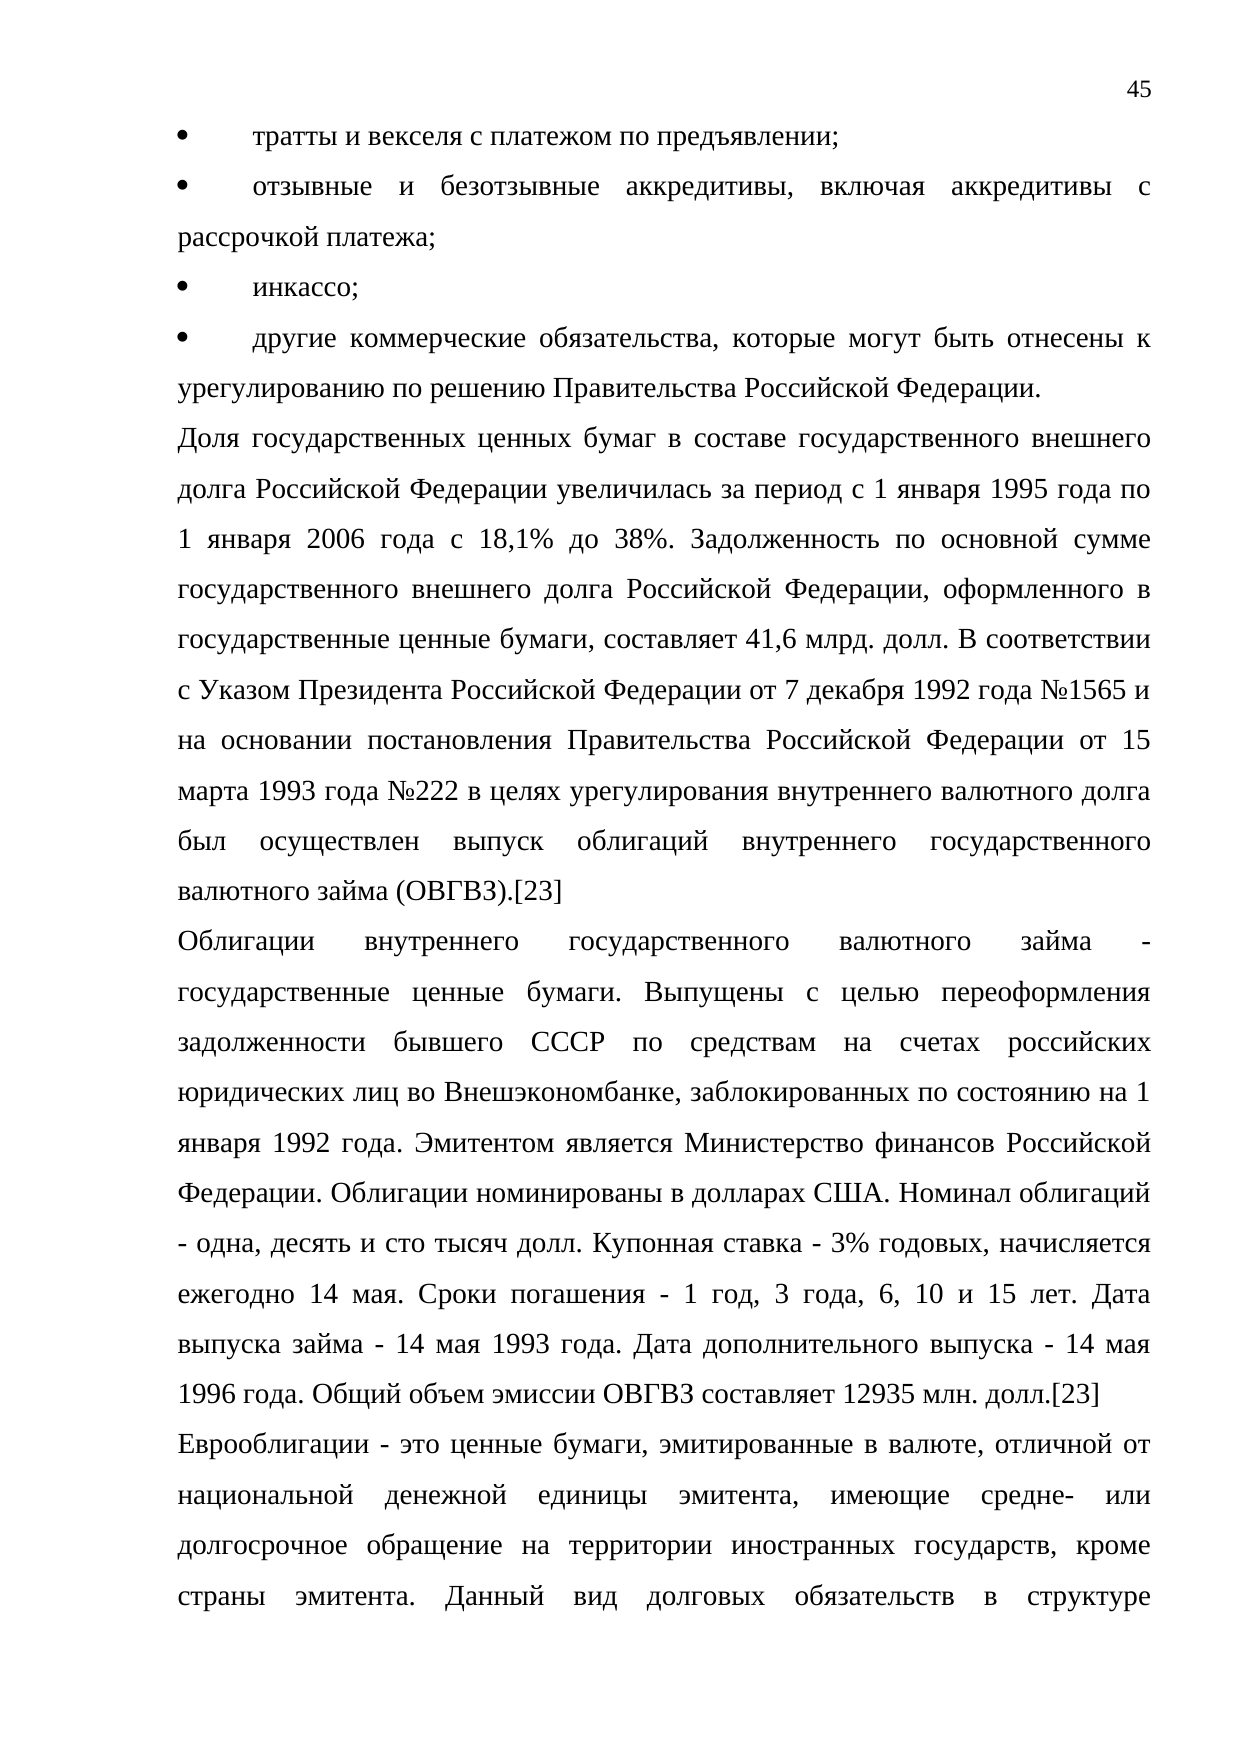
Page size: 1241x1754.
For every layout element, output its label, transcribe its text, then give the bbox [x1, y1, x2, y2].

text Облигации внутреннего государственного валютного займа - государственные ценные бумаги. Выпущены с целью переоформления задолженности бывшего СССР по средствам на счетах российских юридических лиц во Внешэкономбанке, заблокированных по состоянию на 1 января 1992 года. Эмитентом является Министерство финансов Российской Федерации. Облигации номинированы в долларах США. Номинал облигаций - одна, десять и сто тысяч долл. Купонная ставка - 3% годовых, начисляется ежегодно 14 мая. Сроки погашения - 1 год, 3 года, 6, 10 и 15 лет. Дата выпуска займа - 14 мая 1993 года. Дата дополнительного выпуска - 14 мая 1996 года. Общий объем эмиссии ОВГВЗ составляет 12935 млн. долл.[23] [177, 923, 1152, 1410]
list отзывные и безотзывные аккредитивы, включая аккредитивы с рассрочкой платежа; [177, 168, 1152, 252]
list тратты и векселя с платежом по предъявлении; [177, 118, 1152, 152]
list другие коммерческие обязательства, которые могут быть отнесены к урегулированию по решению Правительства Российской Федерации. [177, 320, 1152, 404]
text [177, 1427, 1152, 1611]
list инкассо; [177, 269, 1152, 303]
text Доля государственных ценных бумаг в составе государственного внешнего долга Российской Федерации увеличилась за период с 1 января 1995 года по 1 января 2006 года с 18,1% до 38%. Задолженность по основной сумме государственного внешнего долга Российской Федерации, оформленного в государственные ценные бумаги, составляет 41,6 млрд. долл. В соответствии с Указом Президента Российской Федерации от 7 декабря 1992 года №1565 и на основании постановления Правительства Российской Федерации от 15 марта 1993 года №222 в целях урегулирования внутреннего валютного долга был осуществлен выпуск облигаций внутреннего государственного валютного займа (ОВГВЗ).[23] [177, 420, 1152, 907]
